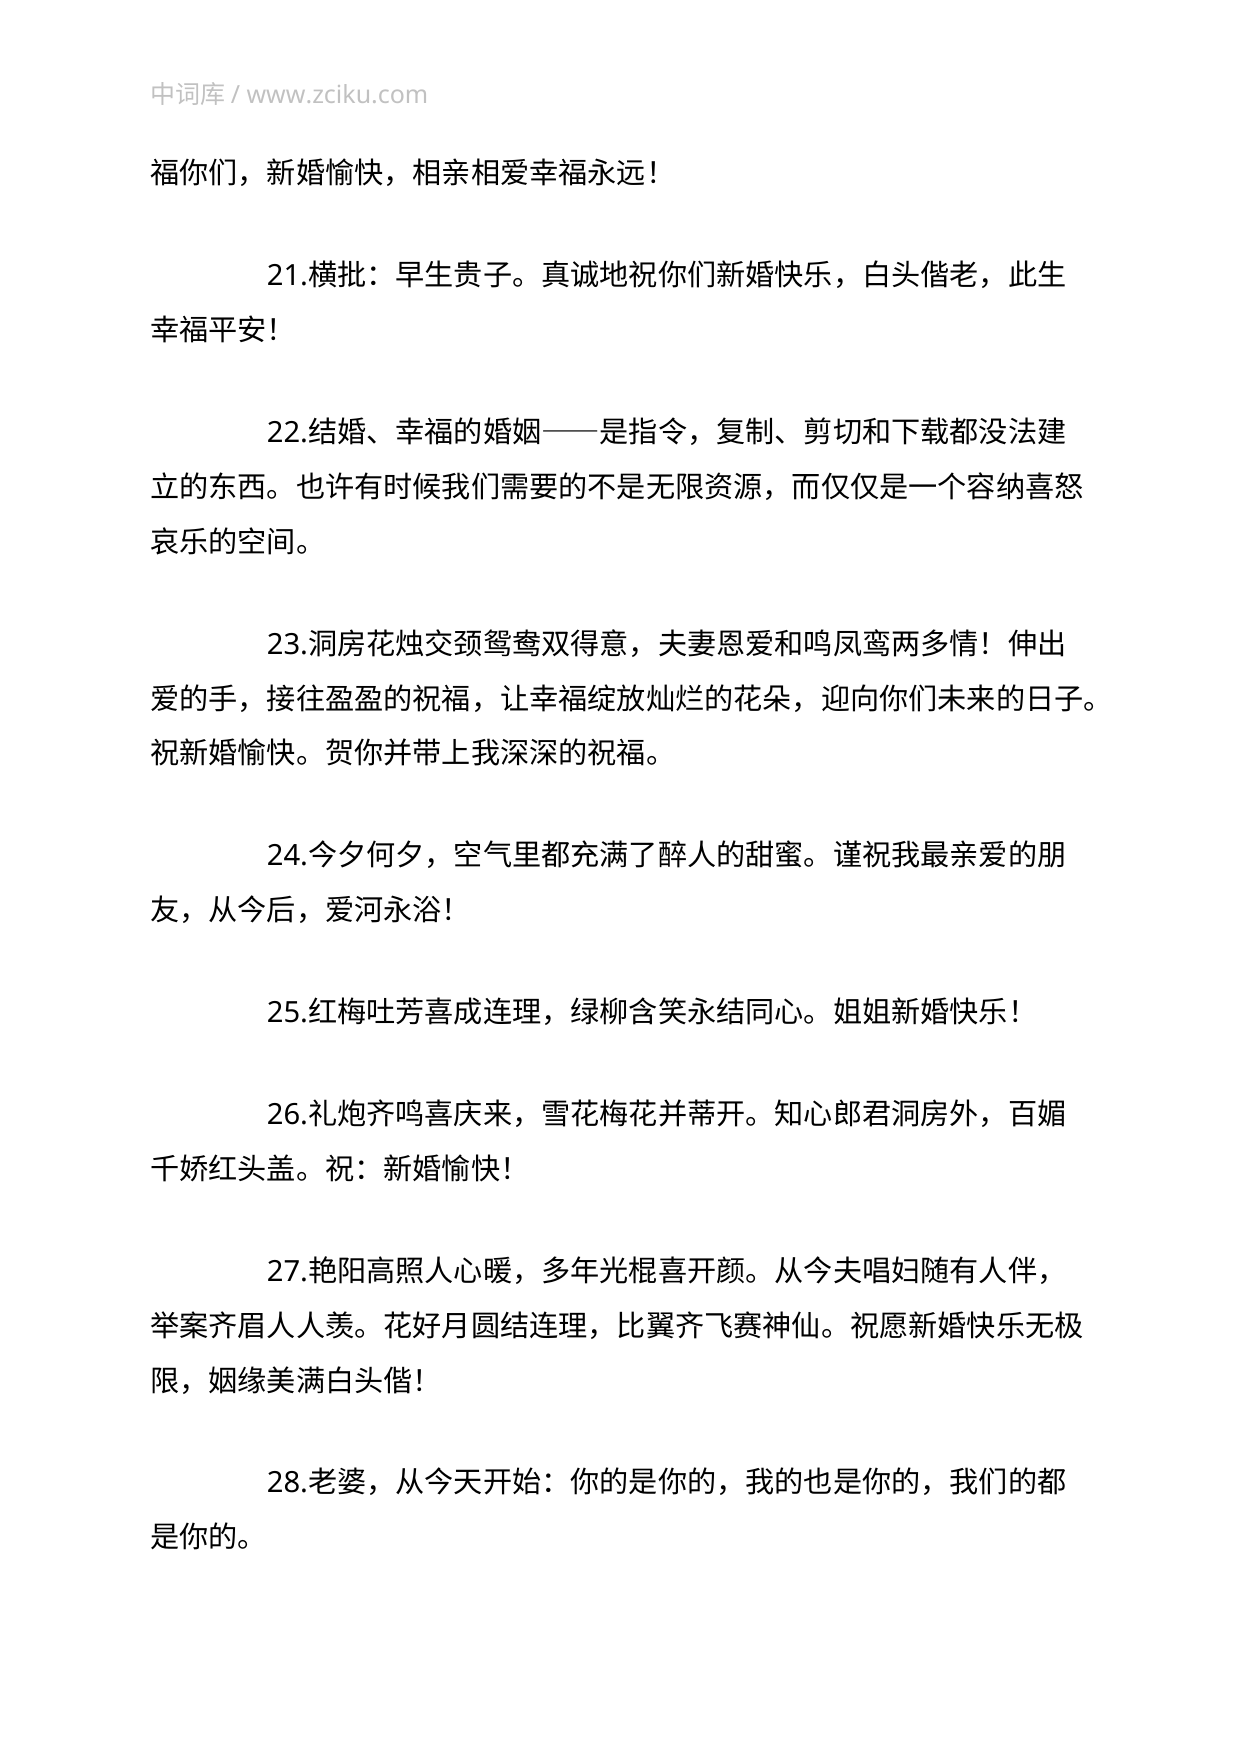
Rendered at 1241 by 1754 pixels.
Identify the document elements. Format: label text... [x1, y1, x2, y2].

text 21.横批：早生贵子。真诚地祝你们新婚快乐，白头偕老，此生幸福平安！ [150, 252, 1090, 349]
text 27.艳阳高照人心暖，多年光棍喜开颜。从今夫唱妇随有人伴，举案齐眉人人羡。花好月圆结连理，比翼齐飞赛神仙。祝愿新婚快乐无极限，姻缘美满白头偕！ [150, 1247, 1090, 1399]
text 26.礼炮齐鸣喜庆来，雪花梅花并蒂开。知心郎君洞房外，百媚千娇红头盖。祝：新婚愉快！ [150, 1091, 1090, 1188]
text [150, 150, 1090, 192]
text 23.洞房花烛交颈鸳鸯双得意，夫妻恩爱和鸣凤鸾两多情！伸出爱的手，接往盈盈的祝福，让幸福绽放灿烂的花朵，迎向你们未来的日子。祝新婚愉快。贺你并带上我深深的祝福。 [150, 620, 1090, 772]
text 25.红梅吐芳喜成连理，绿柳含笑永结同心。姐姐新婚快乐！ [150, 989, 1090, 1031]
text 28.老婆，从今天开始：你的是你的，我的也是你的，我们的都是你的。 [150, 1459, 1090, 1556]
text 24.今夕何夕，空气里都充满了醉人的甜蜜。谨祝我最亲爱的朋友，从今后，爱河永浴！ [150, 832, 1090, 929]
text 22.结婚、幸福的婚姻——是指令，复制、剪切和下载都没法建立的东西。也许有时候我们需要的不是无限资源，而仅仅是一个容纳喜怒哀乐的空间。 [150, 408, 1090, 561]
